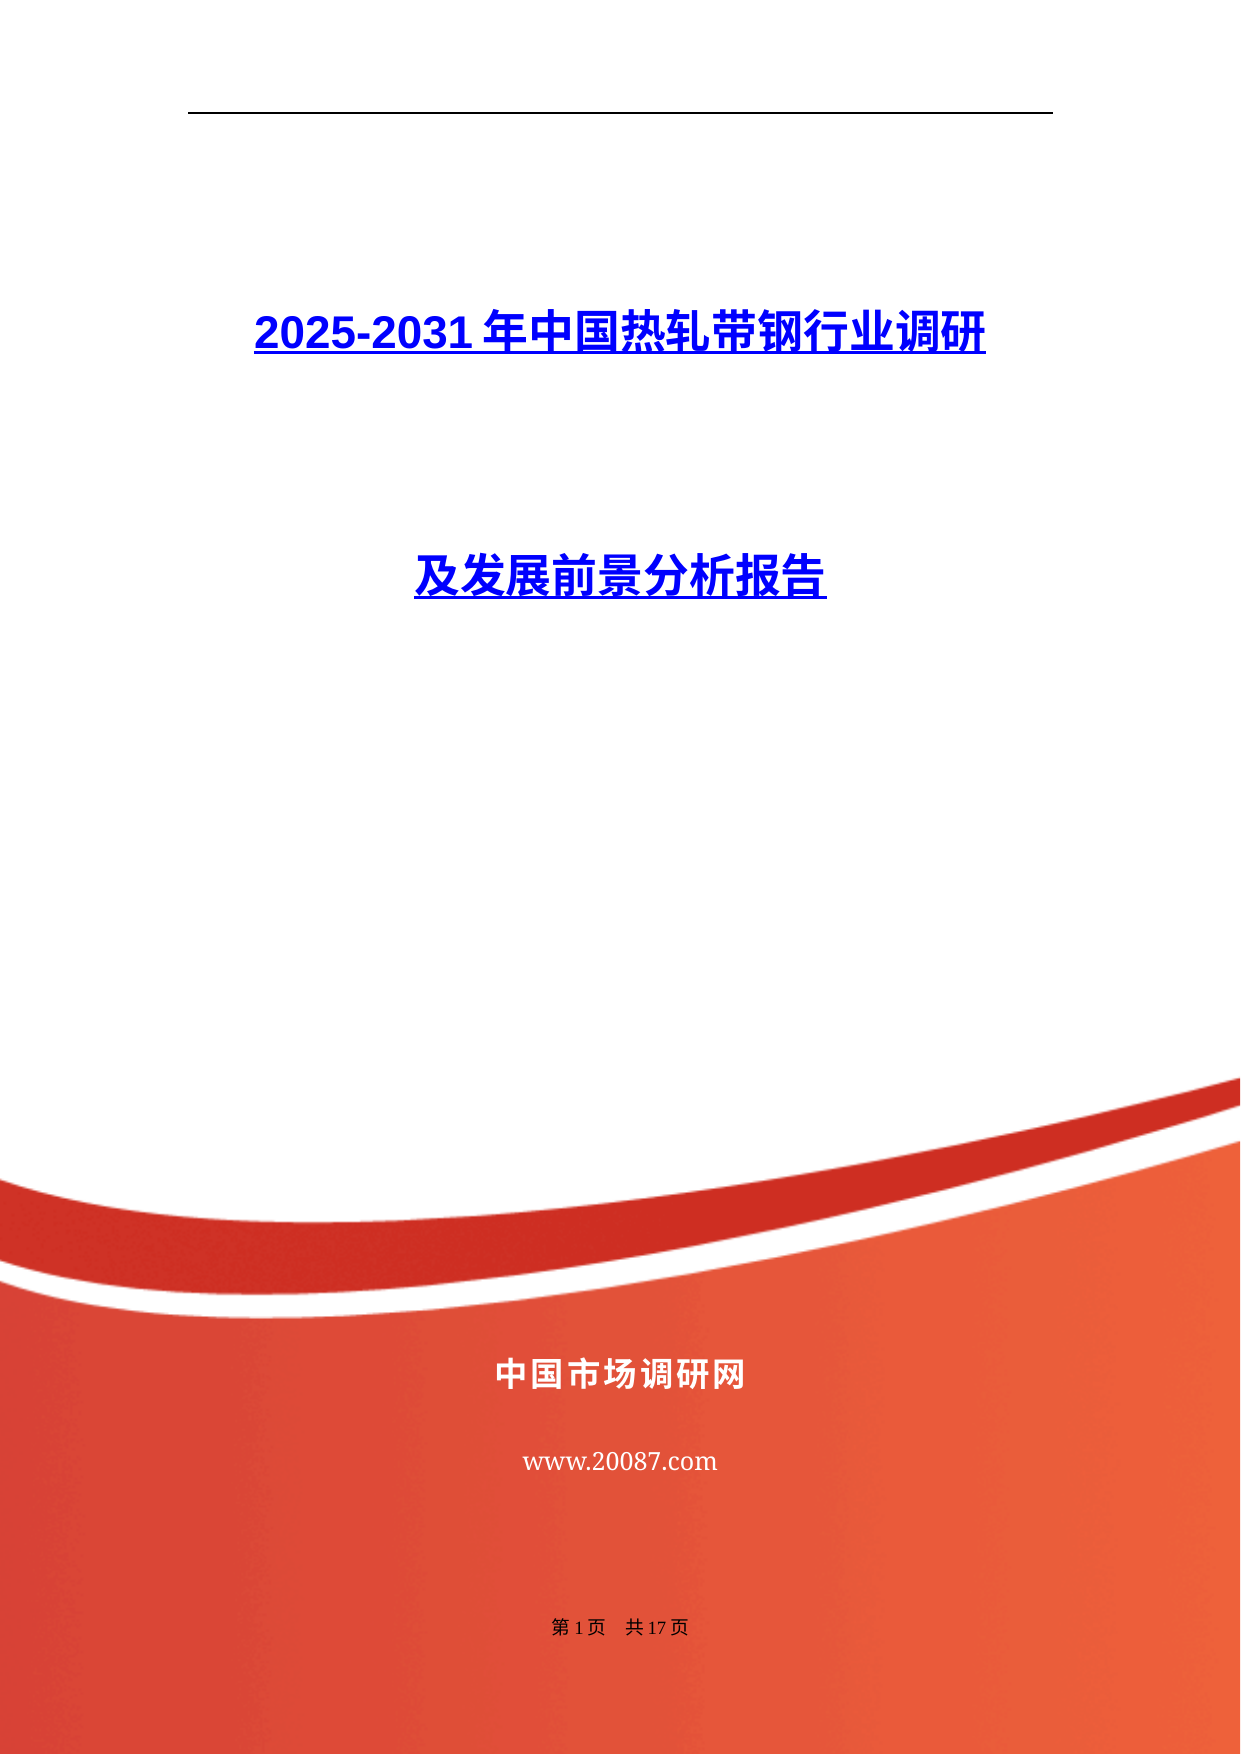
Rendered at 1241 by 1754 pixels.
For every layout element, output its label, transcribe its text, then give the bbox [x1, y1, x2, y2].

table_header 2025-2031年中国热轧带钢行业调研及发展前景分析报告 [188, 207, 1053, 773]
subtitle 中国市场调研网 [187, 1339, 1053, 1404]
text www.20087.com [187, 1428, 1053, 1493]
picture [0, 1006, 1241, 1754]
